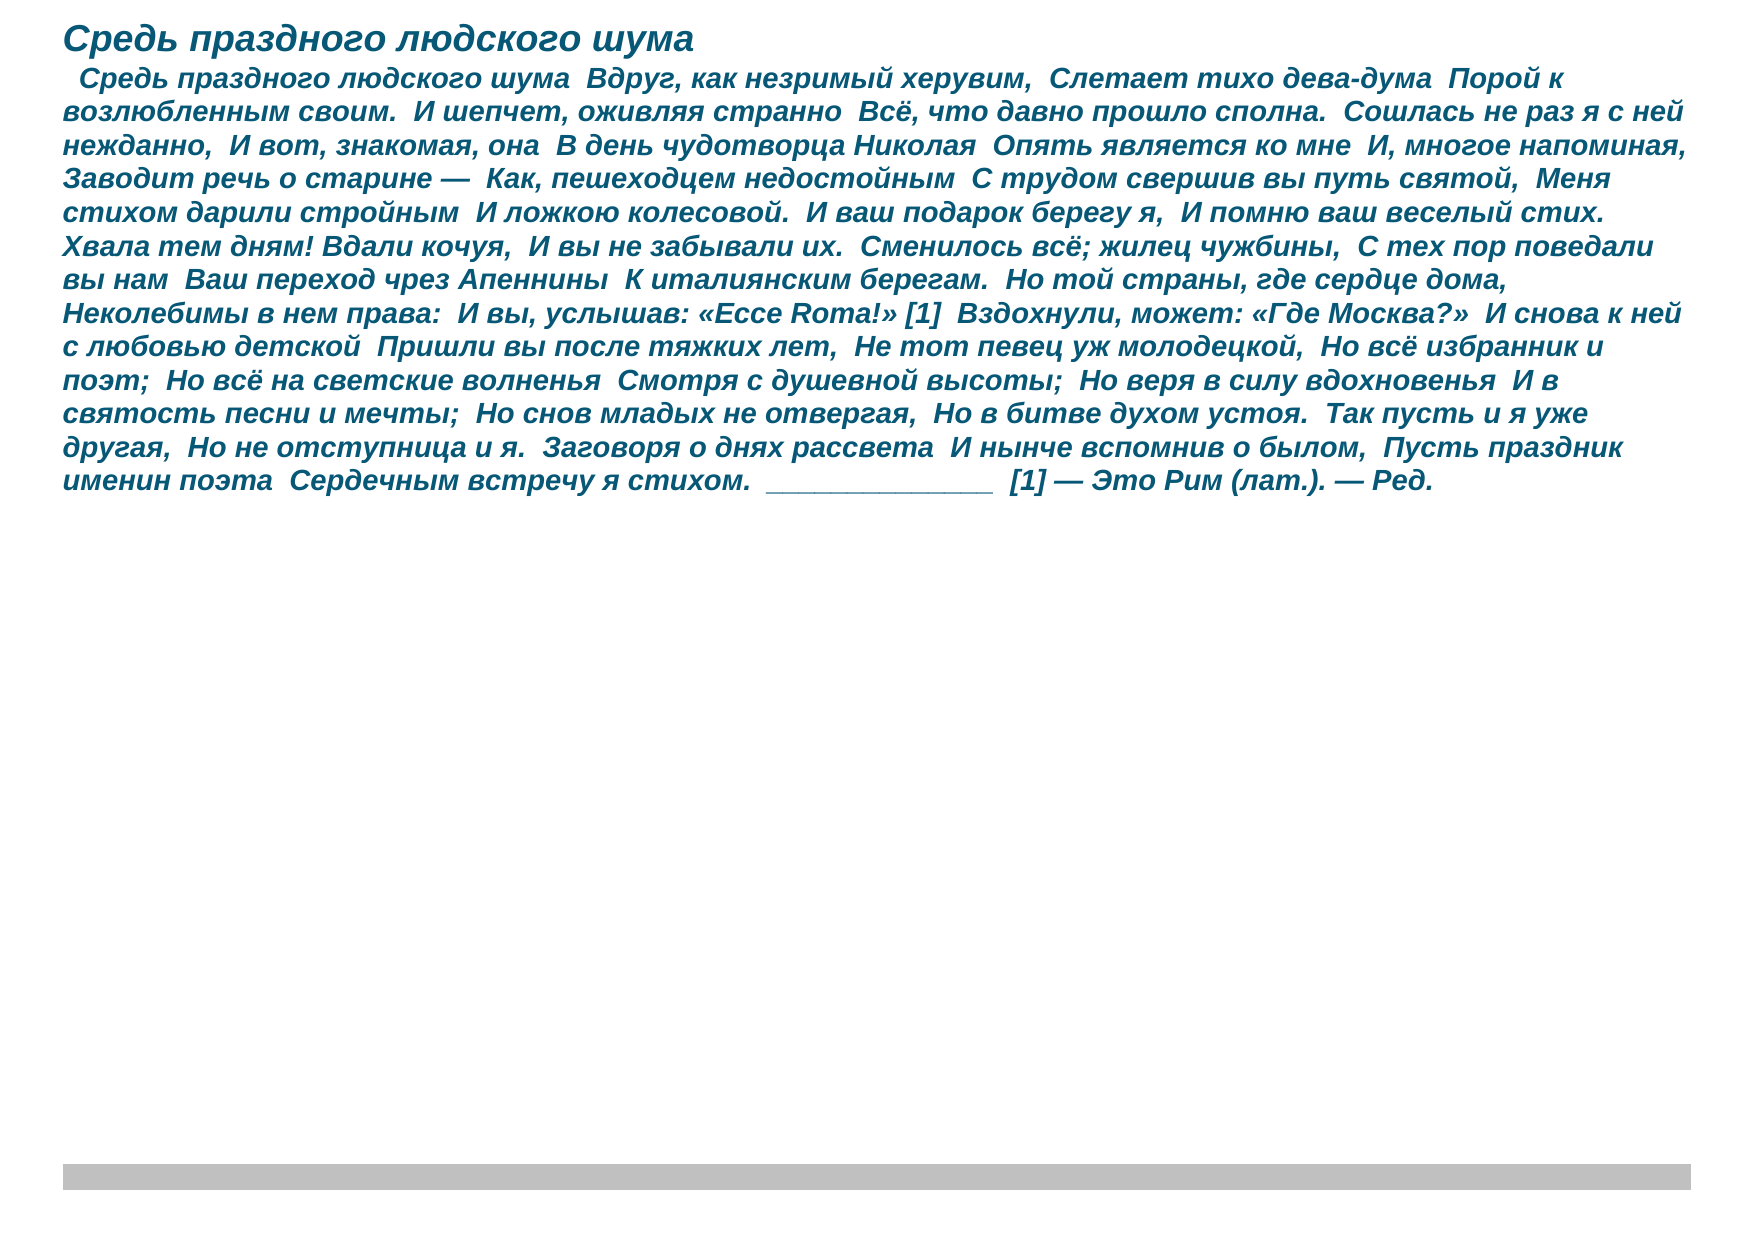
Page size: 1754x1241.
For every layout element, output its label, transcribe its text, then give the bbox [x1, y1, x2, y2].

subtitle Средь праздного людского шума [62, 17, 1691, 60]
